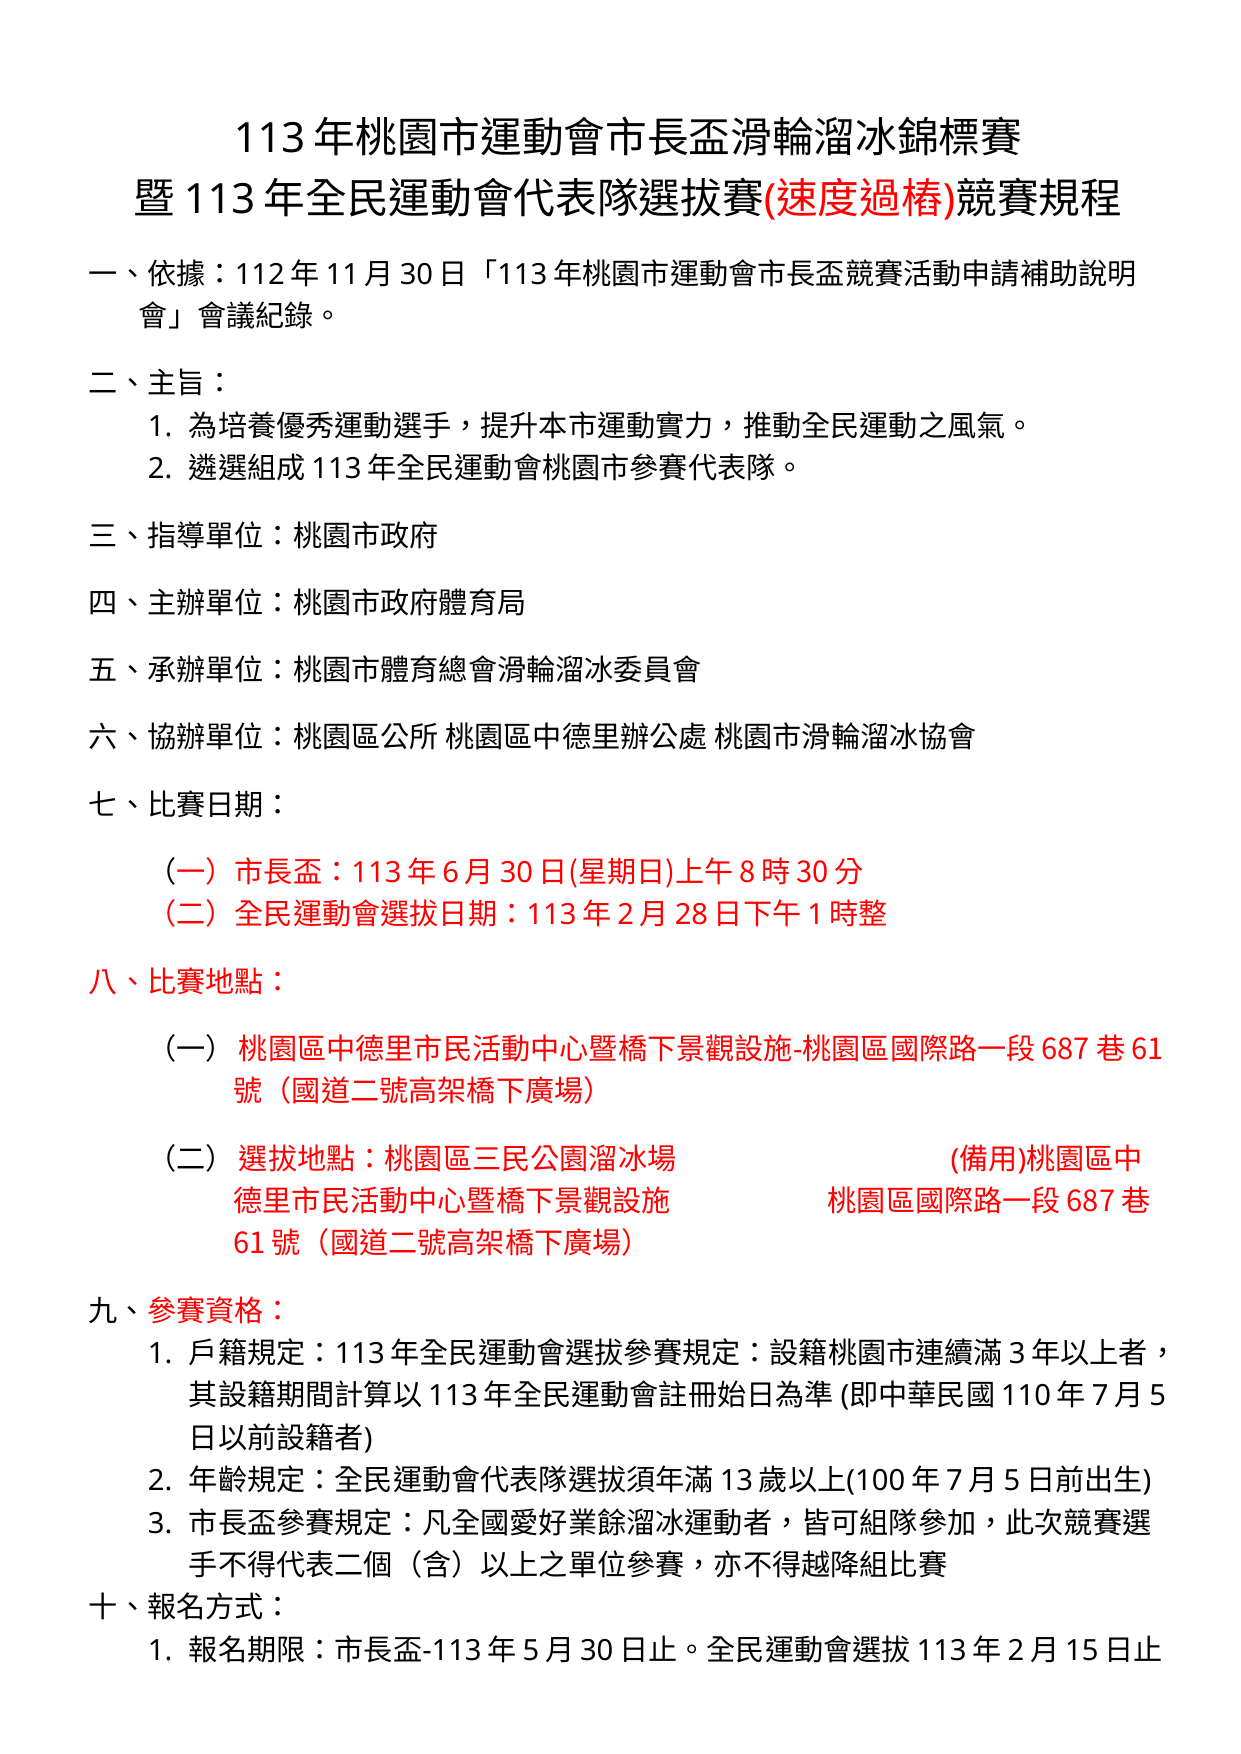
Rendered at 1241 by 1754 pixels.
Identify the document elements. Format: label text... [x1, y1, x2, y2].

list 年齡規定：全民運動會代表隊選拔須年滿13歲以上(100年7月5日前出生) [148, 1457, 1167, 1499]
text （二）全民運動會選拔日期：113年2月28日下午1時整 [147, 891, 1167, 933]
list 報名期限：市長盃-113年5月30日止。全民運動會選拔113年2月15日止 [148, 1626, 1167, 1668]
list 比賽地點： [89, 958, 1167, 1001]
text 113年桃園市運動會市長盃滑輪溜冰錦標賽 [89, 104, 1167, 165]
list 協辦單位：桃園區公所 桃園區中德里辦公處 桃園市滑輪溜冰協會 [89, 714, 1167, 756]
list 桃園區中德里市民活動中心暨橋下景觀設施-桃園區國際路一段687巷61號（國道二號高架橋下廣場） [147, 1026, 1167, 1110]
list 主辦單位：桃園市政府體育局 [89, 579, 1167, 622]
list 遴選組成113年全民運動會桃園市參賽代表隊。 [148, 445, 1167, 487]
list 主旨： [89, 360, 1167, 402]
list 選拔地點：桃園區三民公園溜冰場 (備用)桃園區中德里市民活動中心暨橋下景觀設施 桃園區國際路一段687巷61號（國道二號高架橋下廣場） [147, 1135, 1167, 1262]
text （一）市長盃：113年6月30日(星期日)上午8時30分 [147, 848, 1167, 891]
list 參賽資格： [88, 1287, 1167, 1329]
list 承辦單位：桃園市體育總會滑輪溜冰委員會 [89, 647, 1167, 689]
list 戶籍規定：113年全民運動會選拔參賽規定：設籍桃園市連續滿3年以上者，其設籍期間計算以113年全民運動會註冊始日為準 (即中華民國110年7月5日以前設籍者) [148, 1329, 1167, 1457]
list 報名方式： [89, 1584, 1167, 1626]
list 市長盃參賽規定：凡全國愛好業餘溜冰運動者，皆可組隊參加，此次競賽選手不得代表二個（含）以上之單位參賽，亦不得越降組比賽 [148, 1499, 1167, 1584]
list 依據：112年11月30日「113年桃園市運動會市長盃競賽活動申請補助說明會」會議紀錄。 [89, 250, 1167, 335]
list 指導單位：桃園市政府 [89, 512, 1167, 554]
list 比賽日期： [89, 781, 1167, 823]
text 暨113年全民運動會代表隊選拔賽(速度過樁)競賽規程 [89, 165, 1167, 225]
list 為培養優秀運動選手，提升本市運動實力，推動全民運動之風氣。 [148, 402, 1167, 445]
